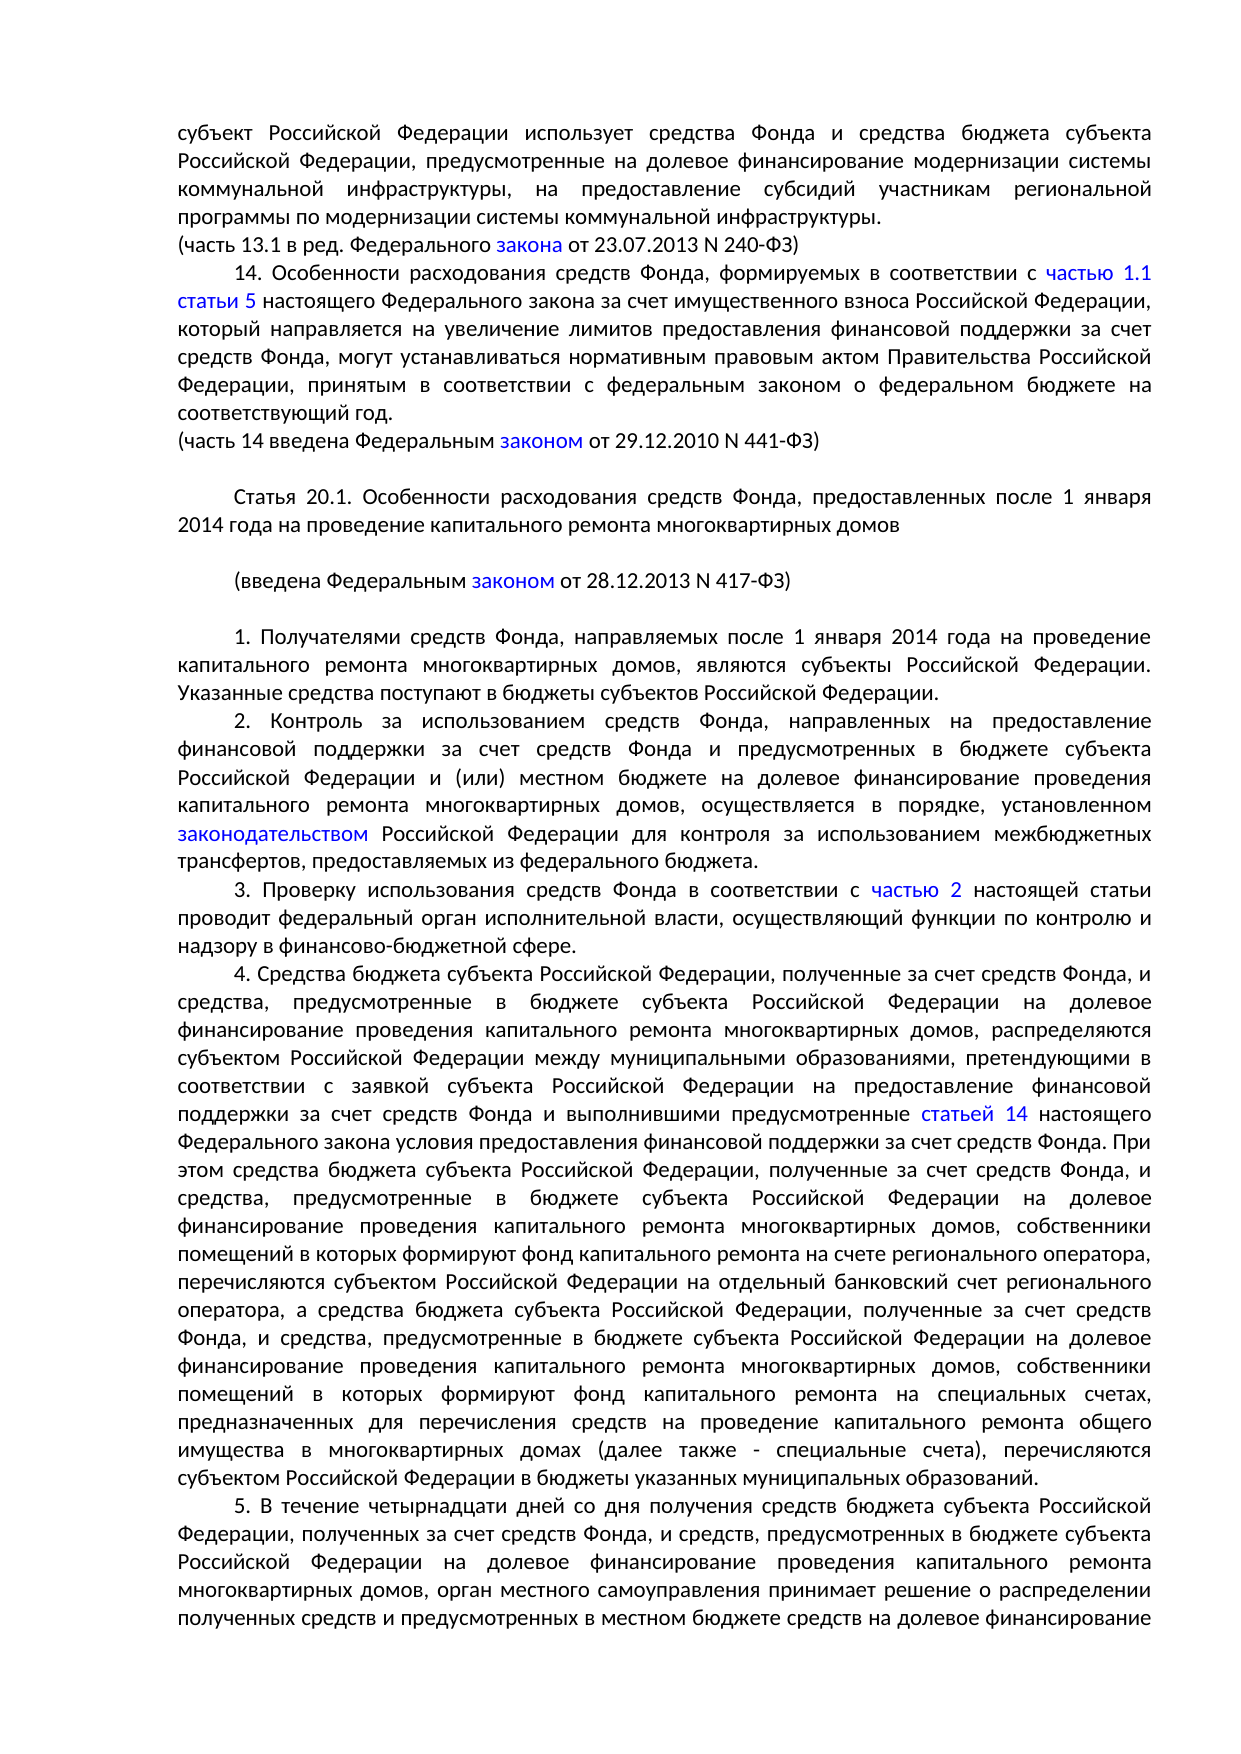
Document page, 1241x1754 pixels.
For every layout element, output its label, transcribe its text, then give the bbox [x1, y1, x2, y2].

text 2. Контроль за использованием средств Фонда, направленных на предоставление финансовой поддержки за счет средств Фонда и предусмотренных в бюджете субъекта Российской Федерации и (или) местном бюджете на долевое финансирование проведения капитального ремонта многоквартирных домов, осуществляется в порядке, установленном законодательством Российской Федерации для контроля за использованием межбюджетных трансфертов, предоставляемых из федерального бюджета. [177, 707, 1152, 875]
text 4. Средства бюджета субъекта Российской Федерации, полученные за счет средств Фонда, и средства, предусмотренные в бюджете субъекта Российской Федерации на долевое финансирование проведения капитального ремонта многоквартирных домов, распределяются субъектом Российской Федерации между муниципальными образованиями, претендующими в соответствии с заявкой субъекта Российской Федерации на предоставление финансовой поддержки за счет средств Фонда и выполнившими предусмотренные статьей 14 настоящего Федерального закона условия предоставления финансовой поддержки за счет средств Фонда. При этом средства бюджета субъекта Российской Федерации, полученные за счет средств Фонда, и средства, предусмотренные в бюджете субъекта Российской Федерации на долевое финансирование проведения капитального ремонта многоквартирных домов, собственники помещений в которых формируют фонд капитального ремонта на счете регионального оператора, перечисляются субъектом Российской Федерации на отдельный банковский счет регионального оператора, а средства бюджета субъекта Российской Федерации, полученные за счет средств Фонда, и средства, предусмотренные в бюджете субъекта Российской Федерации на долевое финансирование проведения капитального ремонта многоквартирных домов, собственники помещений в которых формируют фонд капитального ремонта на специальных счетах, предназначенных для перечисления средств на проведение капитального ремонта общего имущества в многоквартирных домах (далее также - специальные счета), перечисляются субъектом Российской Федерации в бюджеты указанных муниципальных образований. [177, 959, 1152, 1491]
text (часть 14 введена Федеральным законом от 29.12.2010 N 441-ФЗ) [177, 426, 1152, 454]
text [177, 118, 1152, 230]
text (введена Федеральным законом от 28.12.2013 N 417-ФЗ) [177, 566, 1152, 594]
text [177, 1491, 1152, 1631]
text 14. Особенности расходования средств Фонда, формируемых в соответствии с частью 1.1 статьи 5 настоящего Федерального закона за счет имущественного взноса Российской Федерации, который направляется на увеличение лимитов предоставления финансовой поддержки за счет средств Фонда, могут устанавливаться нормативным правовым актом Правительства Российской Федерации, принятым в соответствии с федеральным законом о федеральном бюджете на соответствующий год. [177, 258, 1152, 426]
text 1. Получателями средств Фонда, направляемых после 1 января 2014 года на проведение капитального ремонта многоквартирных домов, являются субъекты Российской Федерации. Указанные средства поступают в бюджеты субъектов Российской Федерации. [177, 622, 1152, 707]
text Статья 20.1. Особенности расходования средств Фонда, предоставленных после 1 января 2014 года на проведение капитального ремонта многоквартирных домов [177, 482, 1152, 538]
text 3. Проверку использования средств Фонда в соответствии с частью 2 настоящей статьи проводит федеральный орган исполнительной власти, осуществляющий функции по контролю и надзору в финансово-бюджетной сфере. [177, 875, 1152, 959]
text (часть 13.1 в ред. Федерального закона от 23.07.2013 N 240-ФЗ) [177, 230, 1152, 258]
